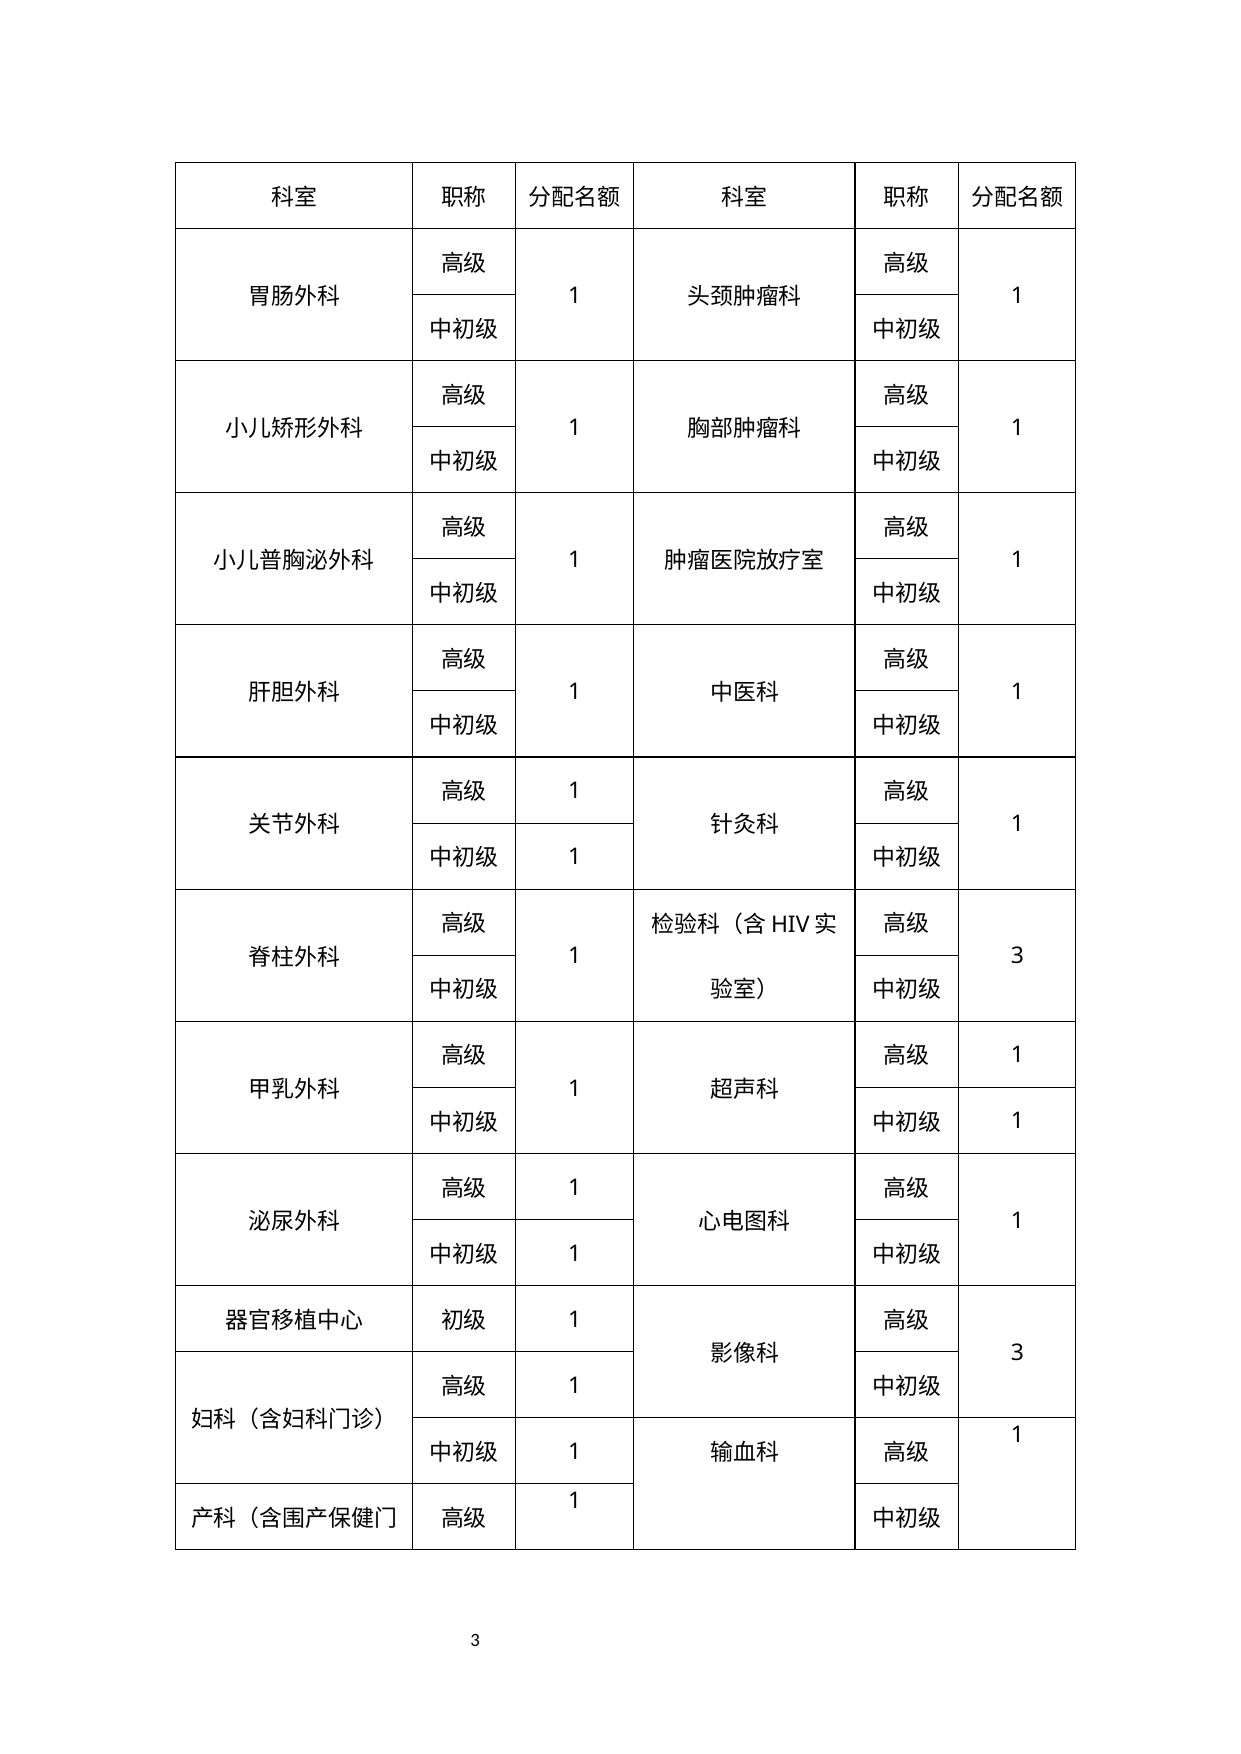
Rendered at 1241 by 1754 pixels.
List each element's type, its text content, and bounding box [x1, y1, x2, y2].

table_cell 中医科 [634, 625, 854, 756]
table_header 分配名额 [959, 163, 1075, 228]
table_cell 1 [959, 1154, 1075, 1285]
table_cell 中初级 [856, 824, 958, 888]
table_cell 中初级 [413, 824, 515, 888]
table_cell 高级 [413, 625, 515, 690]
table_cell 高级 [856, 758, 958, 822]
table_cell 1 [516, 1418, 633, 1483]
table_cell 高级 [856, 493, 958, 558]
table_cell 高级 [413, 1154, 515, 1219]
table_header 分配名额 [516, 163, 633, 228]
table_cell 中初级 [856, 1484, 958, 1549]
table_header 科室 [634, 163, 854, 228]
table_cell 高级 [856, 1286, 958, 1351]
table_cell 高级 [856, 361, 958, 426]
table_cell 高级 [413, 1352, 515, 1417]
table_cell 初级 [413, 1286, 515, 1351]
table_cell 肿瘤医院放疗室 [634, 493, 854, 624]
table_cell 1 [516, 1286, 633, 1351]
table_header 职称 [413, 163, 515, 228]
table_cell 中初级 [856, 956, 958, 1021]
table_cell 1 [516, 1154, 633, 1219]
table_cell 高级 [856, 625, 958, 690]
table_cell 头颈肿瘤科 [634, 229, 854, 360]
table_cell 中初级 [413, 427, 515, 492]
table_cell 超声科 [634, 1022, 854, 1153]
table_cell 中初级 [856, 1088, 958, 1153]
table_cell 1 [516, 1022, 633, 1153]
table_cell 高级 [856, 229, 958, 294]
table_cell 1 [516, 229, 633, 360]
table_cell 高级 [413, 361, 515, 426]
table_cell 高级 [413, 229, 515, 294]
table_cell 中初级 [856, 691, 958, 756]
table_cell 3 [959, 890, 1075, 1021]
table_cell 高级 [856, 1022, 958, 1087]
table_cell 高级 [413, 1484, 515, 1549]
table_cell 中初级 [413, 956, 515, 1021]
table_cell 1 [516, 361, 633, 492]
table_cell 1 [959, 1022, 1075, 1087]
table_cell 妇科（含妇科门诊） [176, 1352, 412, 1483]
table_cell 针灸科 [634, 758, 854, 888]
table_cell 胸部肿瘤科 [634, 361, 854, 492]
table_cell 脊柱外科 [176, 890, 412, 1021]
table_cell 中初级 [413, 295, 515, 360]
table_cell 中初级 [856, 427, 958, 492]
table_cell 中初级 [413, 1088, 515, 1153]
table_cell 1 [516, 1220, 633, 1285]
table_header 职称 [856, 163, 958, 228]
table_cell 中初级 [856, 295, 958, 360]
table_cell 1 [959, 758, 1075, 888]
table_cell 高级 [413, 890, 515, 954]
table_header 科室 [176, 163, 412, 228]
table_cell 产科（含围产保健门诊） [176, 1484, 412, 1549]
table_cell 关节外科 [176, 758, 412, 888]
table_cell 1 [516, 824, 633, 888]
table_cell 1 [959, 625, 1075, 756]
table_cell 3 [959, 1286, 1075, 1417]
table_cell 肝胆外科 [176, 625, 412, 756]
table_cell 1 [959, 229, 1075, 360]
table_cell 小儿矫形外科 [176, 361, 412, 492]
table_cell 高级 [856, 890, 958, 954]
table_cell 中初级 [413, 559, 515, 624]
table_cell 高级 [413, 758, 515, 822]
table_cell 高级 [413, 493, 515, 558]
table_cell 中初级 [413, 1418, 515, 1483]
table_cell 中初级 [856, 1352, 958, 1417]
table_cell 器官移植中心 [176, 1286, 412, 1351]
table_cell 泌尿外科 [176, 1154, 412, 1285]
table_cell 中初级 [413, 691, 515, 756]
table_cell 检验科（含HIV实验室） [634, 890, 854, 1021]
table_cell 1 [516, 1484, 633, 1549]
table_cell 高级 [856, 1418, 958, 1483]
table_cell 中初级 [413, 1220, 515, 1285]
table_cell 高级 [856, 1154, 958, 1219]
table_cell 甲乳外科 [176, 1022, 412, 1153]
table_cell 1 [516, 890, 633, 1021]
table_cell 1 [959, 493, 1075, 624]
table_cell 1 [959, 1088, 1075, 1153]
table_cell 输血科 [634, 1418, 854, 1549]
table_cell 1 [516, 1352, 633, 1417]
table_cell 影像科 [634, 1286, 854, 1417]
table_cell 小儿普胸泌外科 [176, 493, 412, 624]
table_cell 中初级 [856, 559, 958, 624]
table_cell 1 [959, 361, 1075, 492]
table_cell 1 [516, 758, 633, 822]
table_cell 高级 [413, 1022, 515, 1087]
table_cell 1 [516, 493, 633, 624]
table_cell 1 [516, 625, 633, 756]
table_cell 中初级 [856, 1220, 958, 1285]
table_cell 1 [959, 1418, 1075, 1549]
table_cell 心电图科 [634, 1154, 854, 1285]
table_cell 胃肠外科 [176, 229, 412, 360]
